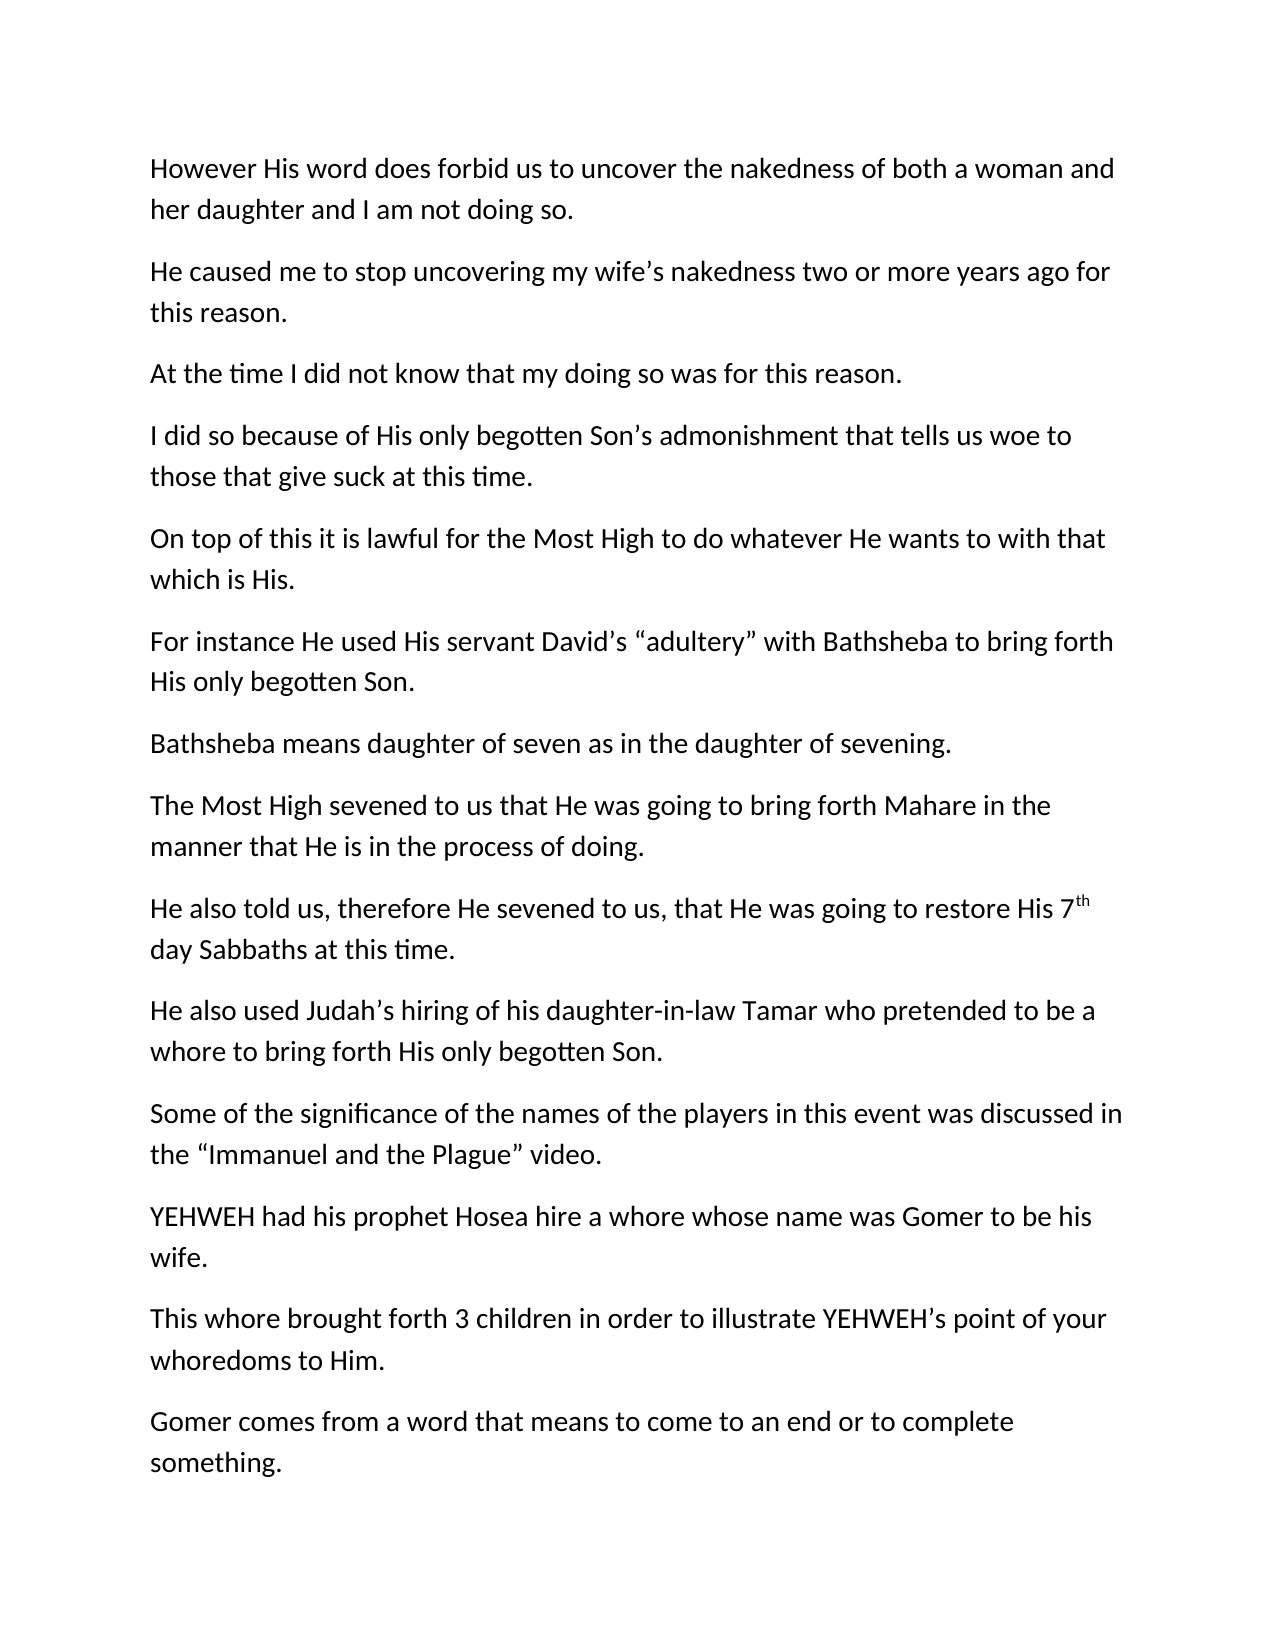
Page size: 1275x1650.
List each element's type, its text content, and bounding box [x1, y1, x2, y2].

text Bathsheba means daughter of seven as in the daughter of sevening. [150, 725, 1125, 761]
text Some of the significance of the names of the players in this event was discussed in the “Immanuel and the Plague” video. [150, 1095, 1125, 1172]
text He also told us, therefore He sevened to us, that He was going to restore His 7th day Sabbaths at this time. [150, 890, 1125, 966]
text However His word does forbid us to uncover the nakedness of both a woman and her daughter and I am not doing so. [150, 150, 1125, 227]
text The Most High sevened to us that He was going to bring forth Mahare in the manner that He is in the process of doing. [150, 787, 1125, 864]
text He caused me to stop uncovering my wife’s nakedness two or more years ago for this reason. [150, 253, 1125, 329]
text Gomer comes from a word that means to come to an end or to complete something. [150, 1403, 1125, 1480]
text I did so because of His only begotten Son’s admonishment that tells us woe to those that give suck at this time. [150, 417, 1125, 494]
text YEHWEH had his prophet Hosea hire a whore whose name was Gomer to be his wife. [150, 1198, 1125, 1274]
text He also used Judah’s hiring of his daughter-in-law Tamar who pretended to be a whore to bring forth His only begotten Son. [150, 992, 1125, 1069]
text At the time I did not know that my doing so was for this reason. [150, 355, 1125, 391]
text For instance He used His servant David’s “adultery” with Bathsheba to bring forth His only begotten Son. [150, 623, 1125, 699]
text This whore brought forth 3 children in order to illustrate YEHWEH’s point of your whoredoms to Him. [150, 1301, 1125, 1377]
text On top of this it is lawful for the Most High to do whatever He wants to with that which is His. [150, 520, 1125, 596]
